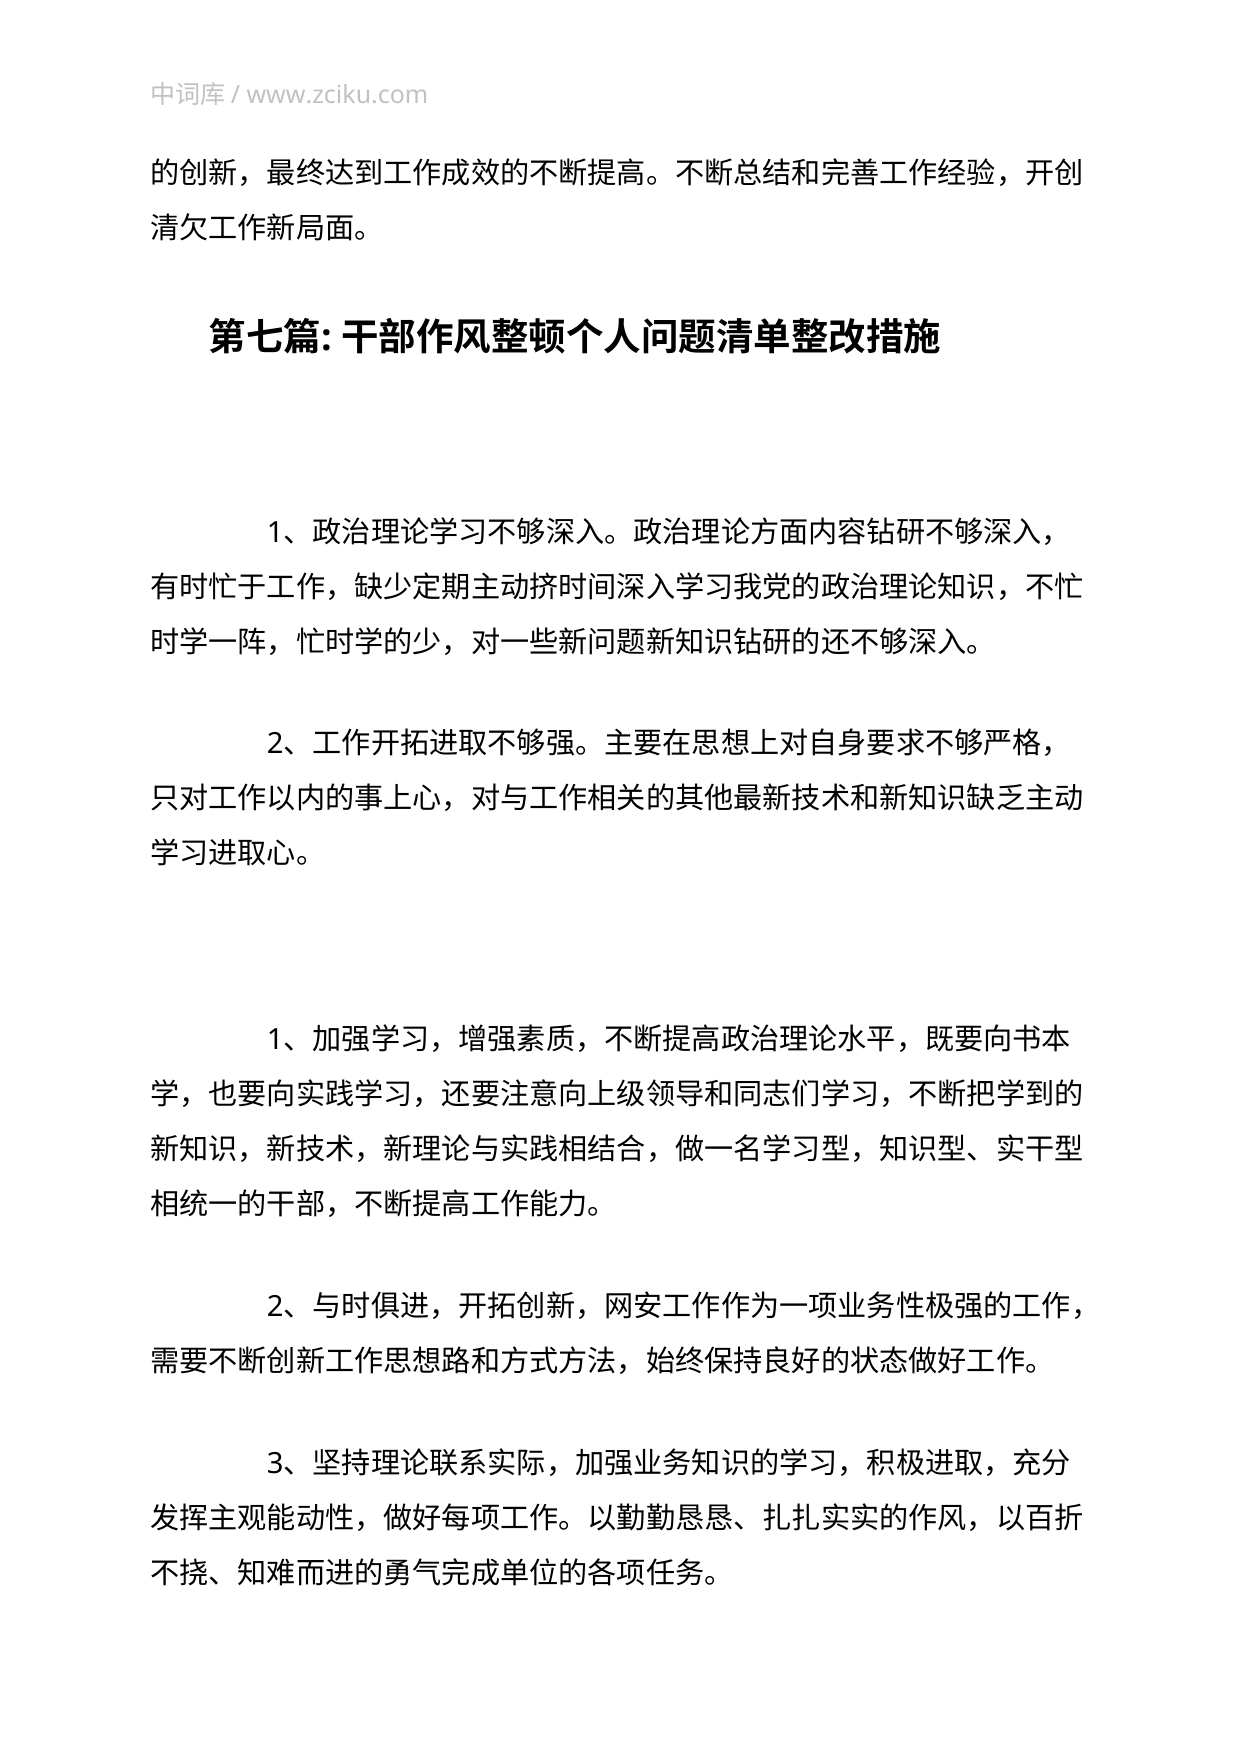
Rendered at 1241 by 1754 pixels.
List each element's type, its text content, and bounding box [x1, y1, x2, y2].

text 3、坚持理论联系实际，加强业务知识的学习，积极进取，充分发挥主观能动性，做好每项工作。以勤勤恳恳、扎扎实实的作风，以百折不挠、知难而进的勇气完成单位的各项任务。 [150, 1439, 1090, 1591]
text 1、政治理论学习不够深入。政治理论方面内容钻研不够深入，有时忙于工作，缺少定期主动挤时间深入学习我党的政治理论知识，不忙时学一阵，忙时学的少，对一些新问题新知识钻研的还不够深入。 [150, 508, 1090, 661]
text 2、与时俱进，开拓创新，网安工作作为一项业务性极强的工作，需要不断创新工作思想路和方式方法，始终保持良好的状态做好工作。 [150, 1282, 1090, 1380]
text 1、加强学习，增强素质，不断提高政治理论水平，既要向书本学，也要向实践学习，还要注意向上级领导和同志们学习，不断把学到的新知识，新技术，新理论与实践相结合，做一名学习型，知识型、实干型相统一的干部，不断提高工作能力。 [150, 1016, 1090, 1223]
text 2、工作开拓进取不够强。主要在思想上对自身要求不够严格，只对工作以内的事上心，对与工作相关的其他最新技术和新知识缺乏主动学习进取心。 [150, 720, 1090, 872]
text 第七篇: 干部作风整顿个人问题清单整改措施 [150, 307, 1090, 361]
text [150, 150, 1090, 247]
